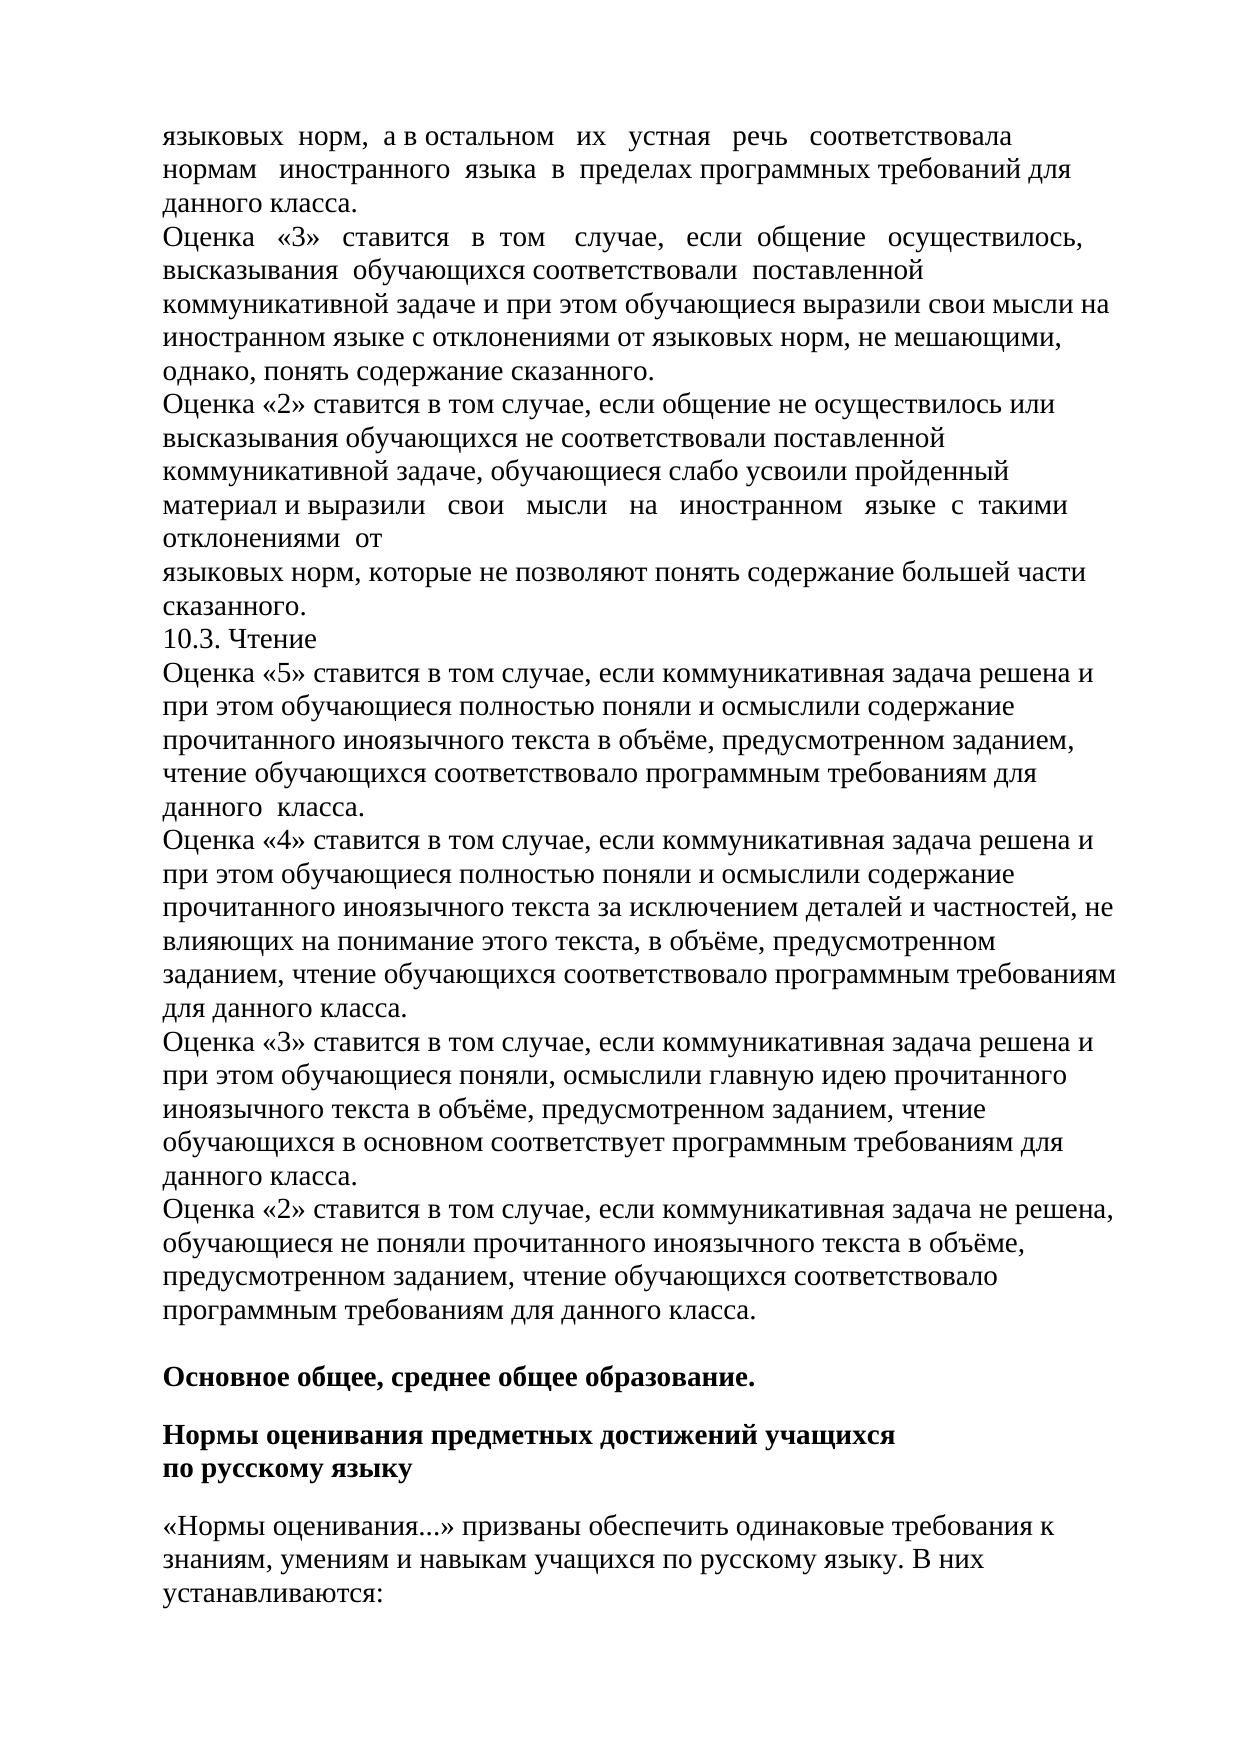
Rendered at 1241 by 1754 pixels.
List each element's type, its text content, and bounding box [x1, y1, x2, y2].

text Оценка «4» ставится в том случае, если коммуникативная задача решена и при этом обучающиеся полностью поняли и осмыслили содержание прочитанного иноязычного текста за исключением деталей и частностей, не влияющих на понимание этого текста, в объёме, предусмотренном заданием, чтение обучающихся соответствовало программным требованиям для данного класса. [162, 822, 1122, 1024]
text Оценка «2» ставится в том случае, если общение не осуществилось или высказывания обучающихся не соответствовали поставленной коммуникативной задаче, обучающиеся слабо усвоили пройденный материал и выразили свои мысли на иностранном языке с такими отклонениями от [162, 386, 1122, 554]
text 10.3. Чтение [162, 621, 1122, 655]
text языковых норм, которые не позволяют понять содержание большей части сказанного. [162, 554, 1122, 621]
text Оценка «3» ставится в том случае, если коммуникативная задача решена и при этом обучающиеся поняли, осмыслили главную идею прочитанного иноязычного текста в объёме, предусмотренном заданием, чтение обучающихся в основном соответствует программным требованиям для данного класса. [162, 1024, 1122, 1191]
text «Нормы оценивания...» призваны обеспечить одинаковые требования к знаниям, умениям и навыкам учащихся по русскому языку. В них устанавливаются: [162, 1508, 1122, 1608]
text Основное общее, среднее общее образование. [162, 1359, 1122, 1393]
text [162, 118, 1122, 219]
text Оценка «5» ставится в том случае, если коммуникативная задача решена и при этом обучающиеся полностью поняли и осмыслили содержание прочитанного иноязычного текста в объёме, предусмотренном заданием, чтение обучающихся соответствовало программным требованиям для данного класса. [162, 655, 1122, 822]
text по русскому языку [162, 1450, 1122, 1484]
text Оценка «3» ставится в том случае, если общение осуществилось, высказывания обучающихся соответствовали поставленной коммуникативной задаче и при этом обучающиеся выразили свои мысли на иностранном языке с отклонениями от языковых норм, не мешающими, однако, понять содержание сказанного. [162, 219, 1122, 386]
text Оценка «2» ставится в том случае, если коммуникативная задача не решена, обучающиеся не поняли прочитанного иноязычного текста в объёме, предусмотренном заданием, чтение обучающихся соответствовало программным требованиям для данного класса. [162, 1191, 1122, 1326]
text Нормы оценивания предметных достижений учащихся [162, 1417, 1122, 1450]
